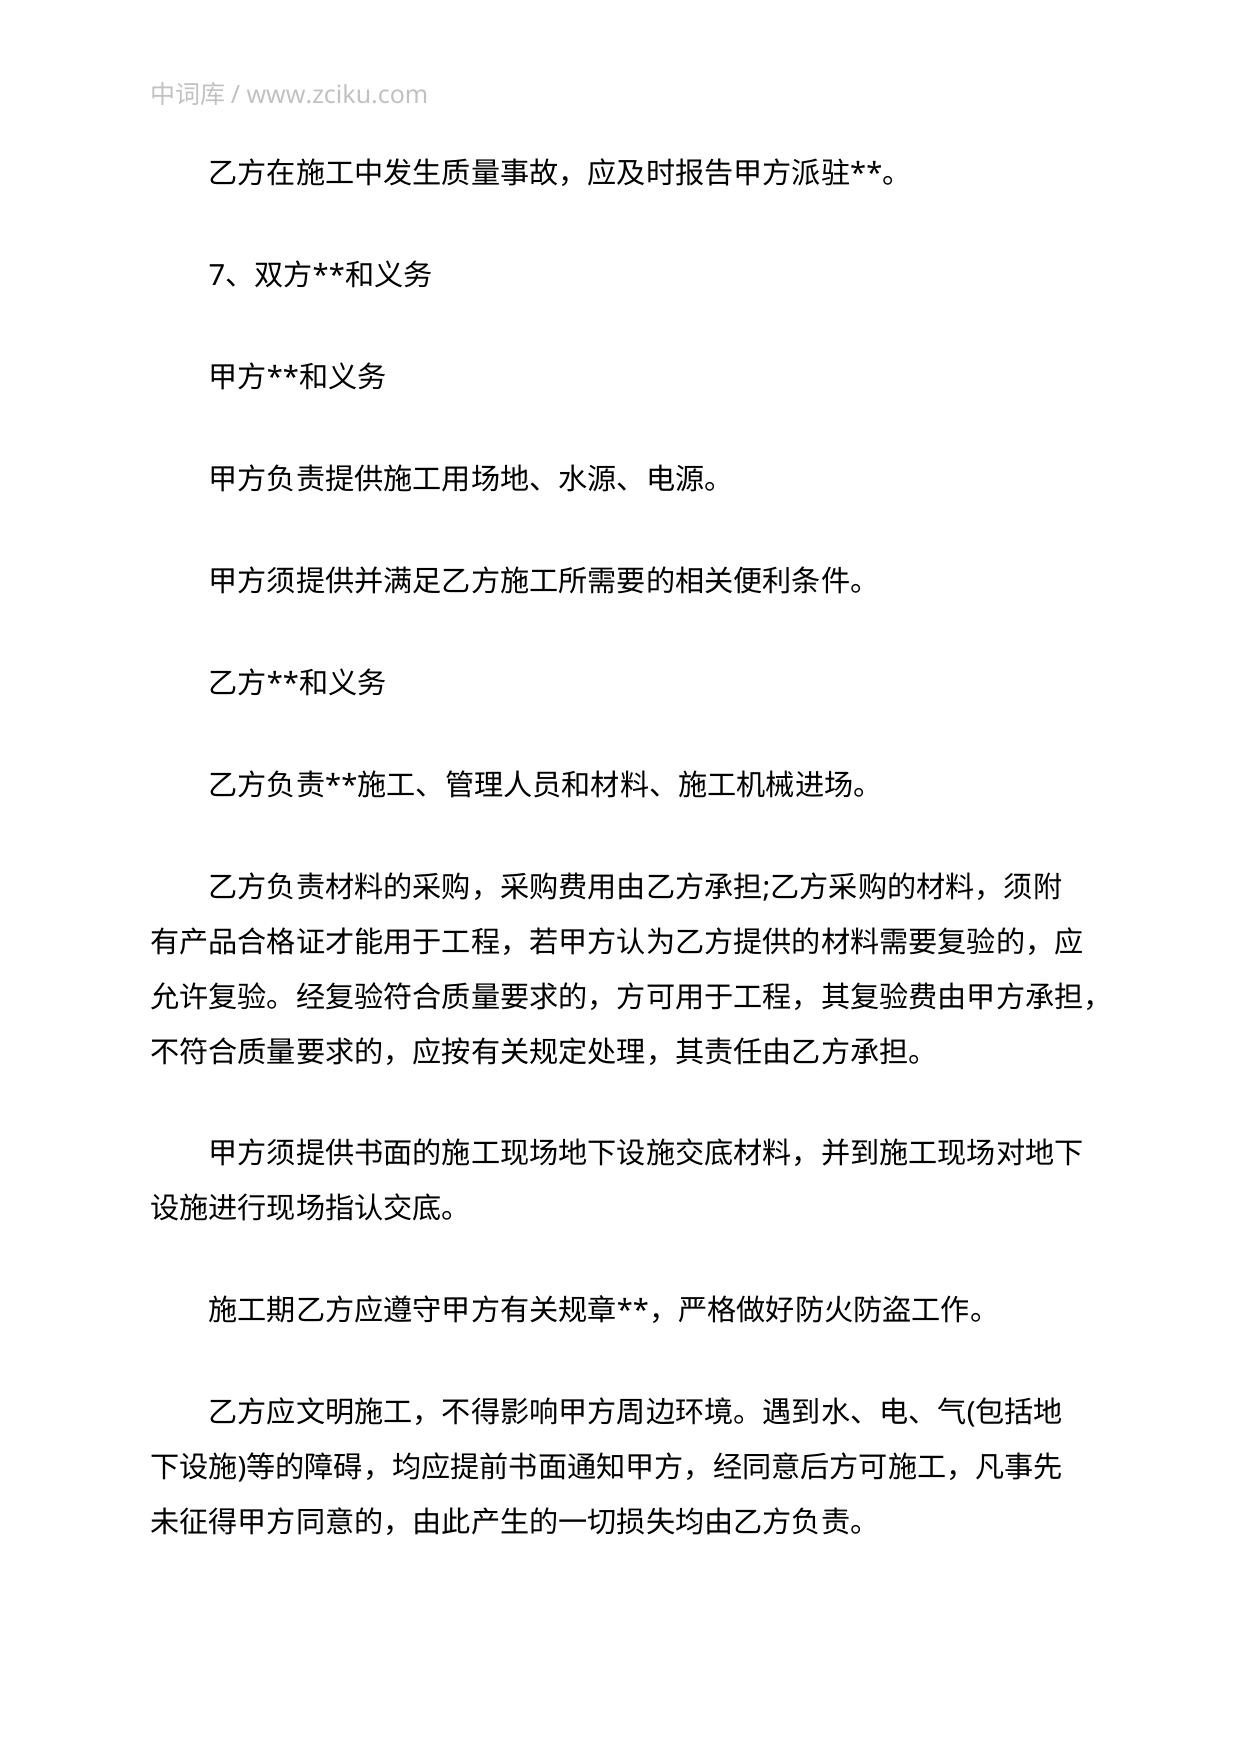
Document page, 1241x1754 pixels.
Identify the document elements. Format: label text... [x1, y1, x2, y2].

text 甲方须提供书面的施工现场地下设施交底材料，并到施工现场对地下设施进行现场指认交底。 [150, 1130, 1090, 1227]
text 7、双方**和义务 [150, 252, 1090, 294]
text 甲方负责提供施工用场地、水源、电源。 [150, 456, 1090, 498]
text 乙方在施工中发生质量事故，应及时报告甲方派驻**。 [150, 150, 1090, 192]
text 乙方**和义务 [150, 659, 1090, 702]
text 乙方负责材料的采购，采购费用由乙方承担;乙方采购的材料，须附有产品合格证才能用于工程，若甲方认为乙方提供的材料需要复验的，应允许复验。经复验符合质量要求的，方可用于工程，其复验费由甲方承担，不符合质量要求的，应按有关规定处理，其责任由乙方承担。 [150, 863, 1090, 1071]
text 甲方须提供并满足乙方施工所需要的相关便利条件。 [150, 558, 1090, 600]
text 乙方负责**施工、管理人员和材料、施工机械进场。 [150, 761, 1090, 804]
text 乙方应文明施工，不得影响甲方周边环境。遇到水、电、气(包括地下设施)等的障碍，均应提前书面通知甲方，经同意后方可施工，凡事先未征得甲方同意的，由此产生的一切损失均由乙方负责。 [150, 1389, 1090, 1541]
text 施工期乙方应遵守甲方有关规章**，严格做好防火防盗工作。 [150, 1287, 1090, 1329]
text 甲方**和义务 [150, 354, 1090, 396]
